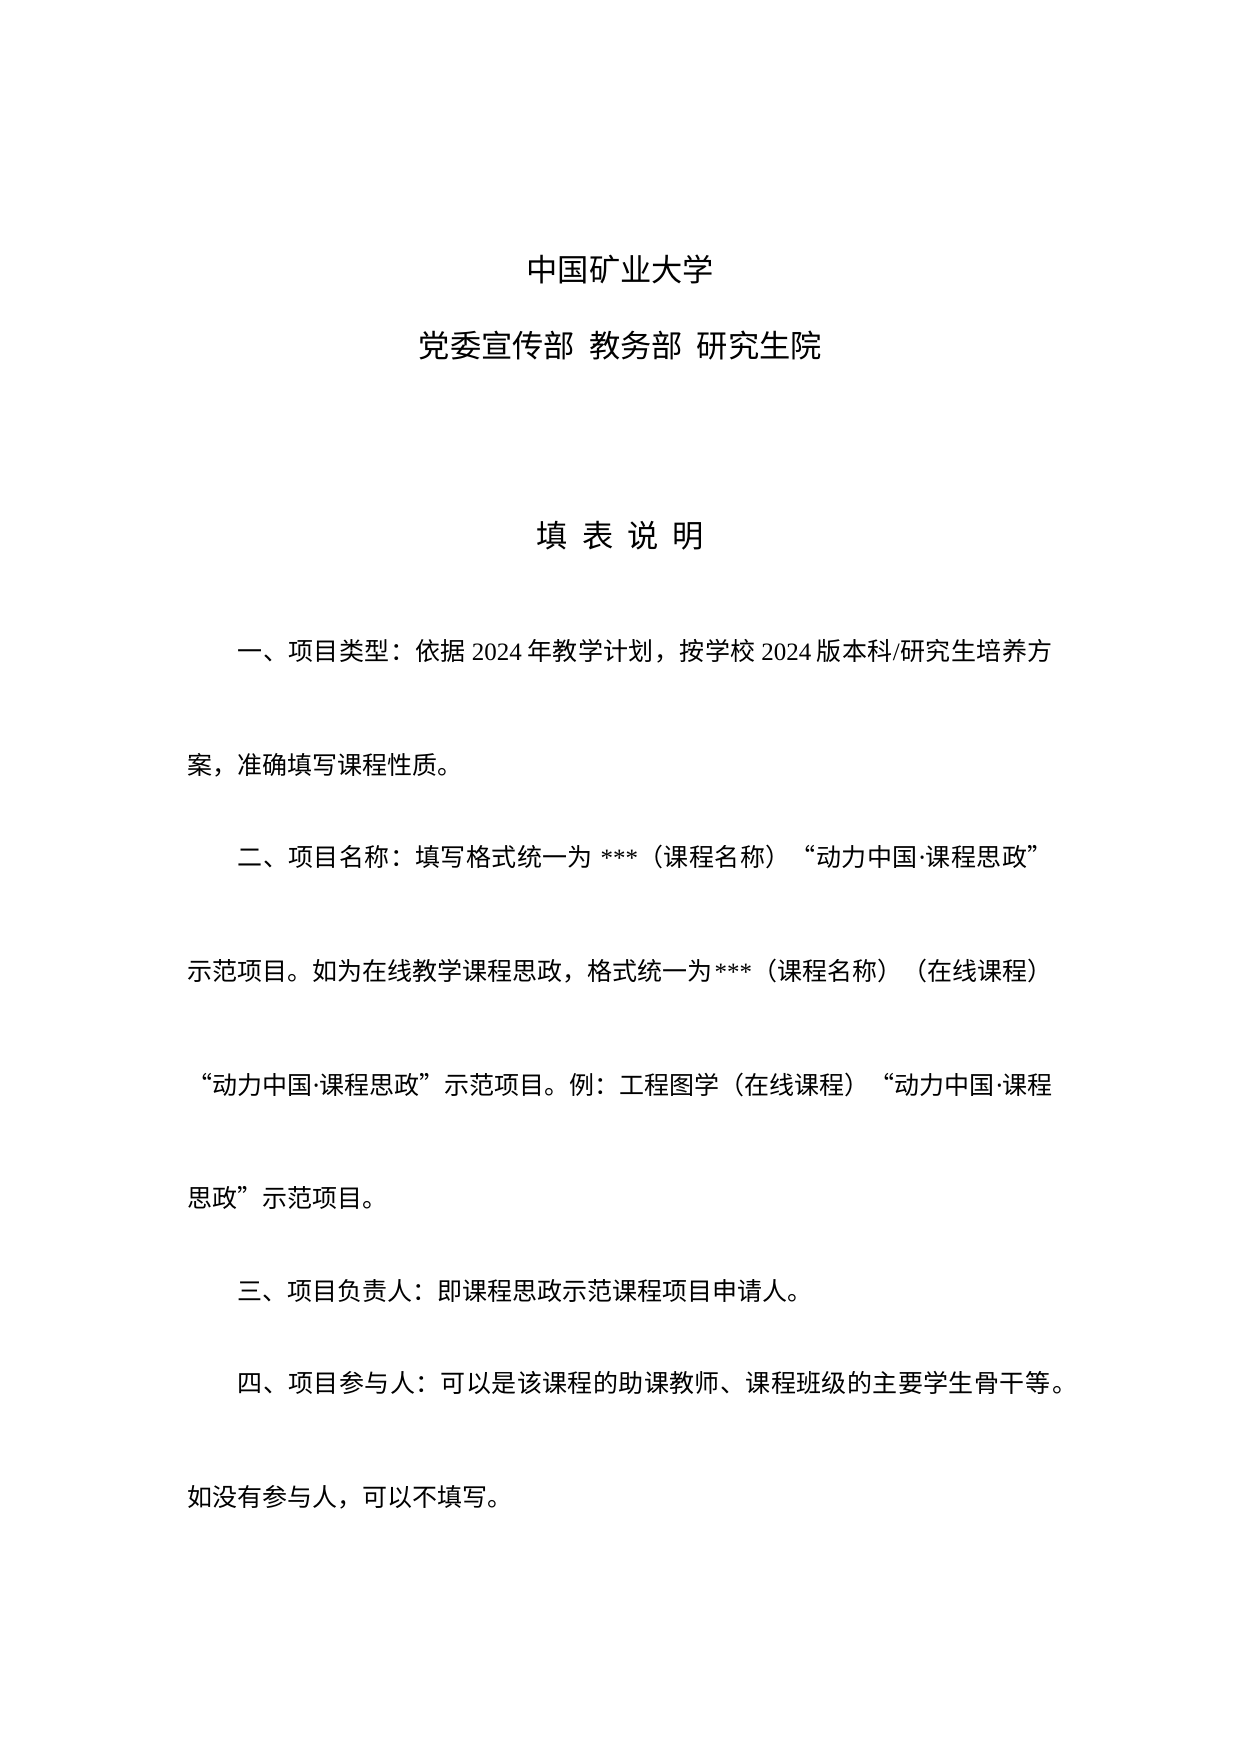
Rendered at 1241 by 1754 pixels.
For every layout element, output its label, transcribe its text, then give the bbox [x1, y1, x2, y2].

text 三、项目负责人：即课程思政示范课程项目申请人。 [187, 1257, 1053, 1322]
text 二、项目名称：填写格式统一为 ***（课程名称）“动力中国·课程思政”示范项目。如为在线教学课程思政，格式统一为***（课程名称）（在线课程）“动力中国·课程思政”示范项目。例：工程图学（在线课程）“动力中国·课程思政”示范项目。 [187, 823, 1053, 1229]
text 一、项目类型：依据2024年教学计划，按学校2024版本科/研究生培养方案，准确填写课程性质。 [187, 617, 1053, 796]
text 中国矿业大学 [187, 235, 1053, 300]
text 填 表 说 明 [187, 501, 1053, 566]
text 四、项目参与人：可以是该课程的助课教师、课程班级的主要学生骨干等。如没有参与人，可以不填写。 [187, 1349, 1053, 1528]
text 党委宣传部 教务部 研究生院 [187, 312, 1053, 377]
